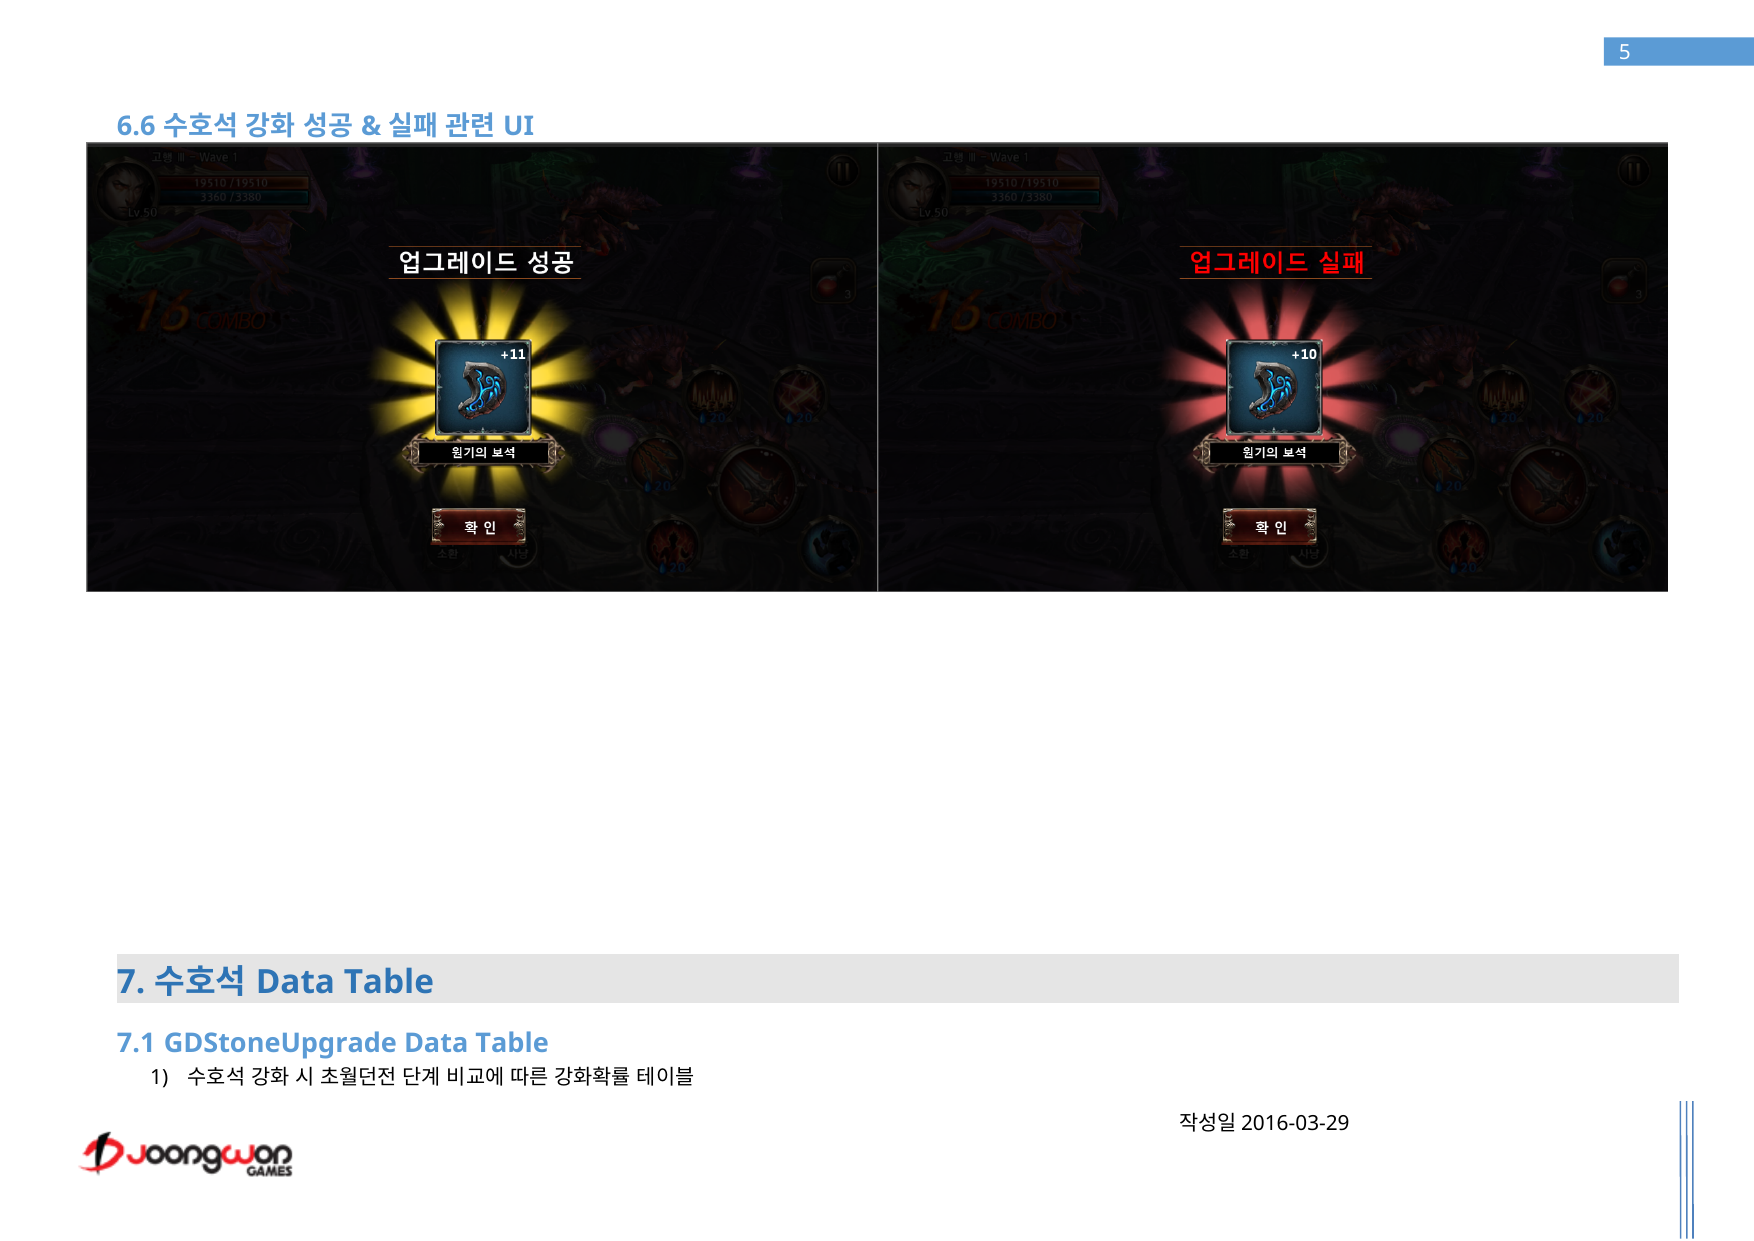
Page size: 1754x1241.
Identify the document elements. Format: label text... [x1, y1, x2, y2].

subtitle GDStoneUpgrade Data Table [117, 1024, 1679, 1061]
list 수호석 강화 시 초월던전 단계 비교에 따른 강화확률 테이블 [150, 1061, 1679, 1091]
picture [86, 142, 1668, 592]
subtitle 수호석 강화 성공 & 실패 관련 UI [117, 103, 1679, 143]
picture [75, 1128, 299, 1182]
subtitle 수호석 Data Table [117, 954, 1679, 1003]
